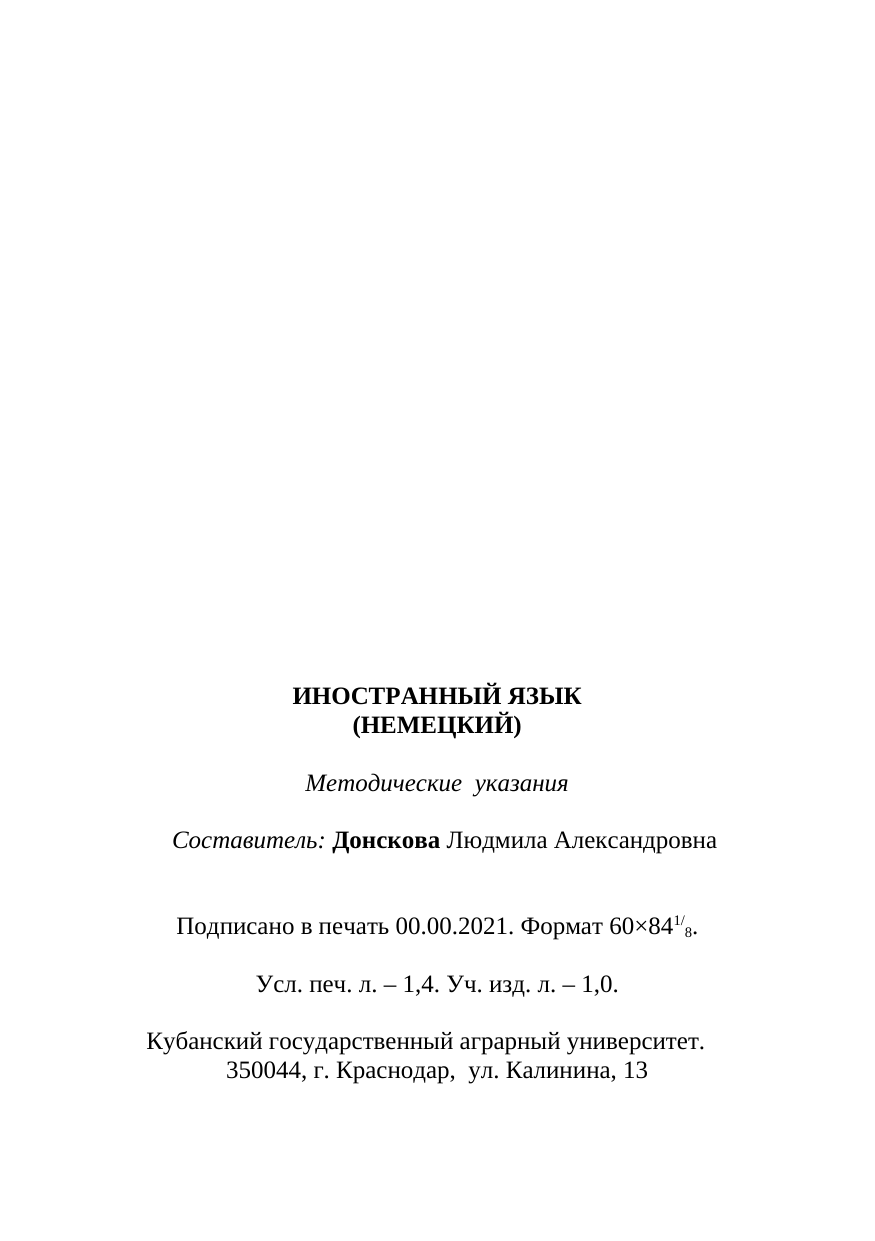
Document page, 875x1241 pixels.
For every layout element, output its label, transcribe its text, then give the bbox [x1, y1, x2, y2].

text Методические указания [100, 768, 774, 796]
text Составитель: Донскова Людмила Александровна [115, 825, 774, 854]
text 350044, г. Краснодар, ул. Калинина, 13 [100, 1055, 774, 1084]
text ИНОСТРАННЫЙ ЯЗЫК [100, 681, 774, 710]
text Усл. печ. л. – 1,4. Уч. изд. л. – 1,0. [100, 969, 774, 998]
text Кубанский государственный аграрный университет. [63, 1026, 788, 1055]
text (НЕМЕЦКИЙ) [100, 710, 774, 739]
text Подписано в печать 00.00.2021. Формат 60×841/8. [100, 911, 774, 940]
